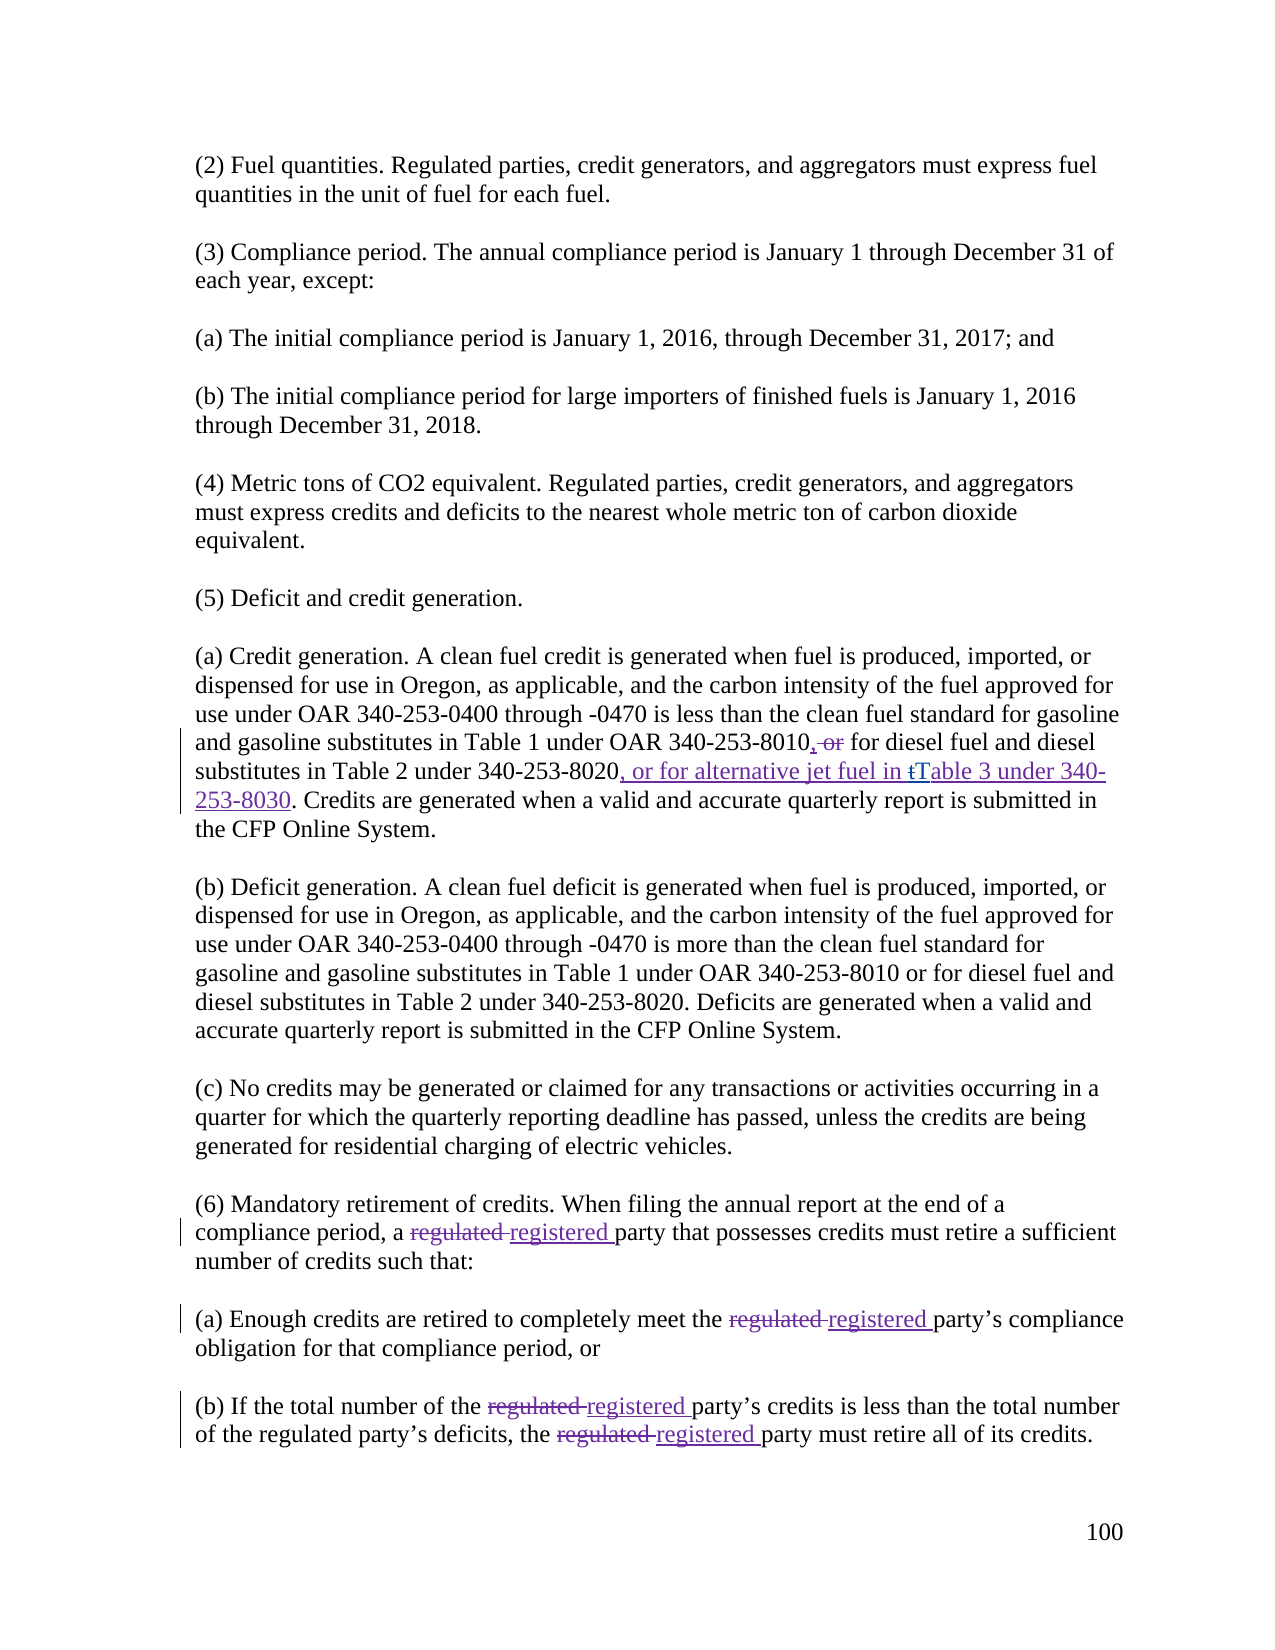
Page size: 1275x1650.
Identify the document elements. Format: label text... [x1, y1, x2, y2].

text (6) Mandatory retirement of credits. When filing the annual report at the end of a compliance period, a party that possesses credits must retire a sufficient number of credits such that: [195, 1189, 1125, 1275]
text (c) No credits may be generated or claimed for any transactions or activities occurring in a quarter for which the quarterly reporting deadline has passed, unless the credits are being generated for residential charging of electric vehicles. [195, 1073, 1125, 1159]
text (b) The initial compliance period for large importers of finished fuels is January 1, 2016 through December 31, 2018. [195, 381, 1125, 439]
text (5) Deficit and credit generation. [195, 583, 1125, 612]
text (b) Deficit generation. A clean fuel deficit is generated when fuel is produced, imported, or dispensed for use in Oregon, as applicable, and the carbon intensity of the fuel approved for use under OAR 340-253-0400 through -0470 is more than the clean fuel standard for gasoline and gasoline substitutes in Table 1 under OAR 340-253-8010 or for diesel fuel and diesel substitutes in Table 2 under 340-253-8020. Deficits are generated when a valid and accurate quarterly report is submitted in the CFP Online System. [195, 872, 1125, 1044]
text (3) Compliance period. The annual compliance period is January 1 through December 31 of each year, except: [195, 237, 1125, 294]
text (2) Fuel quantities. Regulated parties, credit generators, and aggregators must express fuel quantities in the unit of fuel for each fuel. [195, 150, 1125, 207]
text (a) Credit generation. A clean fuel credit is generated when fuel is produced, imported, or dispensed for use in Oregon, as applicable, and the carbon intensity of the fuel approved for use under OAR 340-253-0400 through -0470 is less than the clean fuel standard for gasoline and gasoline substitutes in Table 1 under OAR 340-253-8010 for diesel fuel and diesel substitutes in Table 2 under 340-253-8020. Credits are generated when a valid and accurate quarterly report is submitted in the CFP Online System. [195, 641, 1125, 842]
text (b) If the total number of the party’s credits is less than the total number of the regulated party’s deficits, the party must retire all of its credits. [195, 1391, 1125, 1448]
text (a) The initial compliance period is January 1, 2016, through December 31, 2017; and [195, 323, 1125, 352]
text (a) Enough credits are retired to completely meet the party’s compliance obligation for that compliance period, or [195, 1304, 1125, 1362]
text (4) Metric tons of CO2 equivalent. Regulated parties, credit generators, and aggregators must express credits and deficits to the nearest whole metric ton of carbon dioxide equivalent. [195, 468, 1125, 554]
